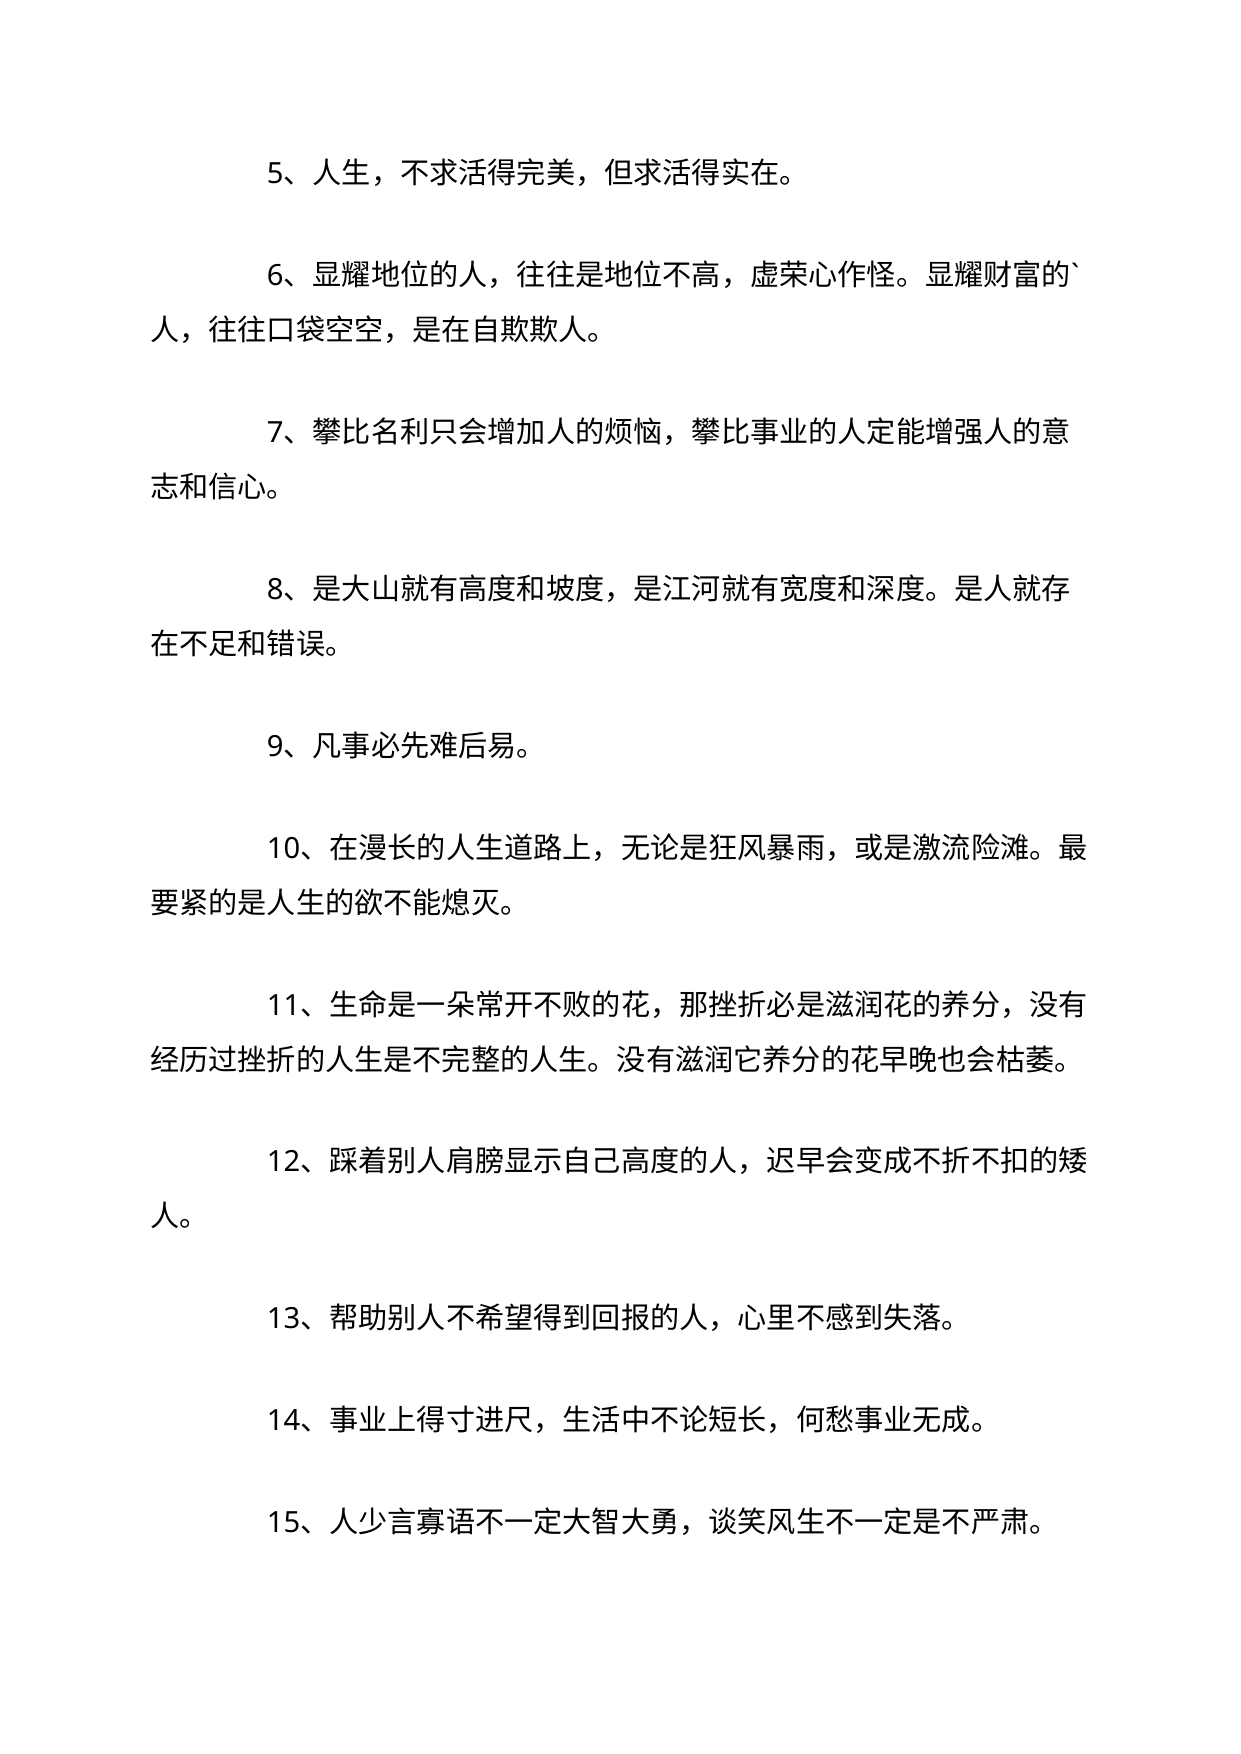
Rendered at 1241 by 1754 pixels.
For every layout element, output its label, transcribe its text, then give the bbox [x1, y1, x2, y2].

text 11、生命是一朵常开不败的花，那挫折必是滋润花的养分，没有经历过挫折的人生是不完整的人生。没有滋润它养分的花早晚也会枯萎。 [150, 981, 1090, 1078]
text 9、凡事必先难后易。 [150, 722, 1090, 765]
text 7、攀比名利只会增加人的烦恼，攀比事业的人定能增强人的意志和信心。 [150, 409, 1090, 506]
text 6、显耀地位的人，往往是地位不高，虚荣心作怪。显耀财富的`人，往往口袋空空，是在自欺欺人。 [150, 252, 1090, 349]
text 13、帮助别人不希望得到回报的人，心里不感到失落。 [150, 1294, 1090, 1337]
text 5、人生，不求活得完美，但求活得实在。 [150, 150, 1090, 192]
text 15、人少言寡语不一定大智大勇，谈笑风生不一定是不严肃。 [150, 1498, 1090, 1541]
text 10、在漫长的人生道路上，无论是狂风暴雨，或是激流险滩。最要紧的是人生的欲不能熄灭。 [150, 824, 1090, 922]
text 8、是大山就有高度和坡度，是江河就有宽度和深度。是人就存在不足和错误。 [150, 566, 1090, 663]
text 14、事业上得寸进尺，生活中不论短长，何愁事业无成。 [150, 1397, 1090, 1439]
text 12、踩着别人肩膀显示自己高度的人，迟早会变成不折不扣的矮人。 [150, 1138, 1090, 1235]
